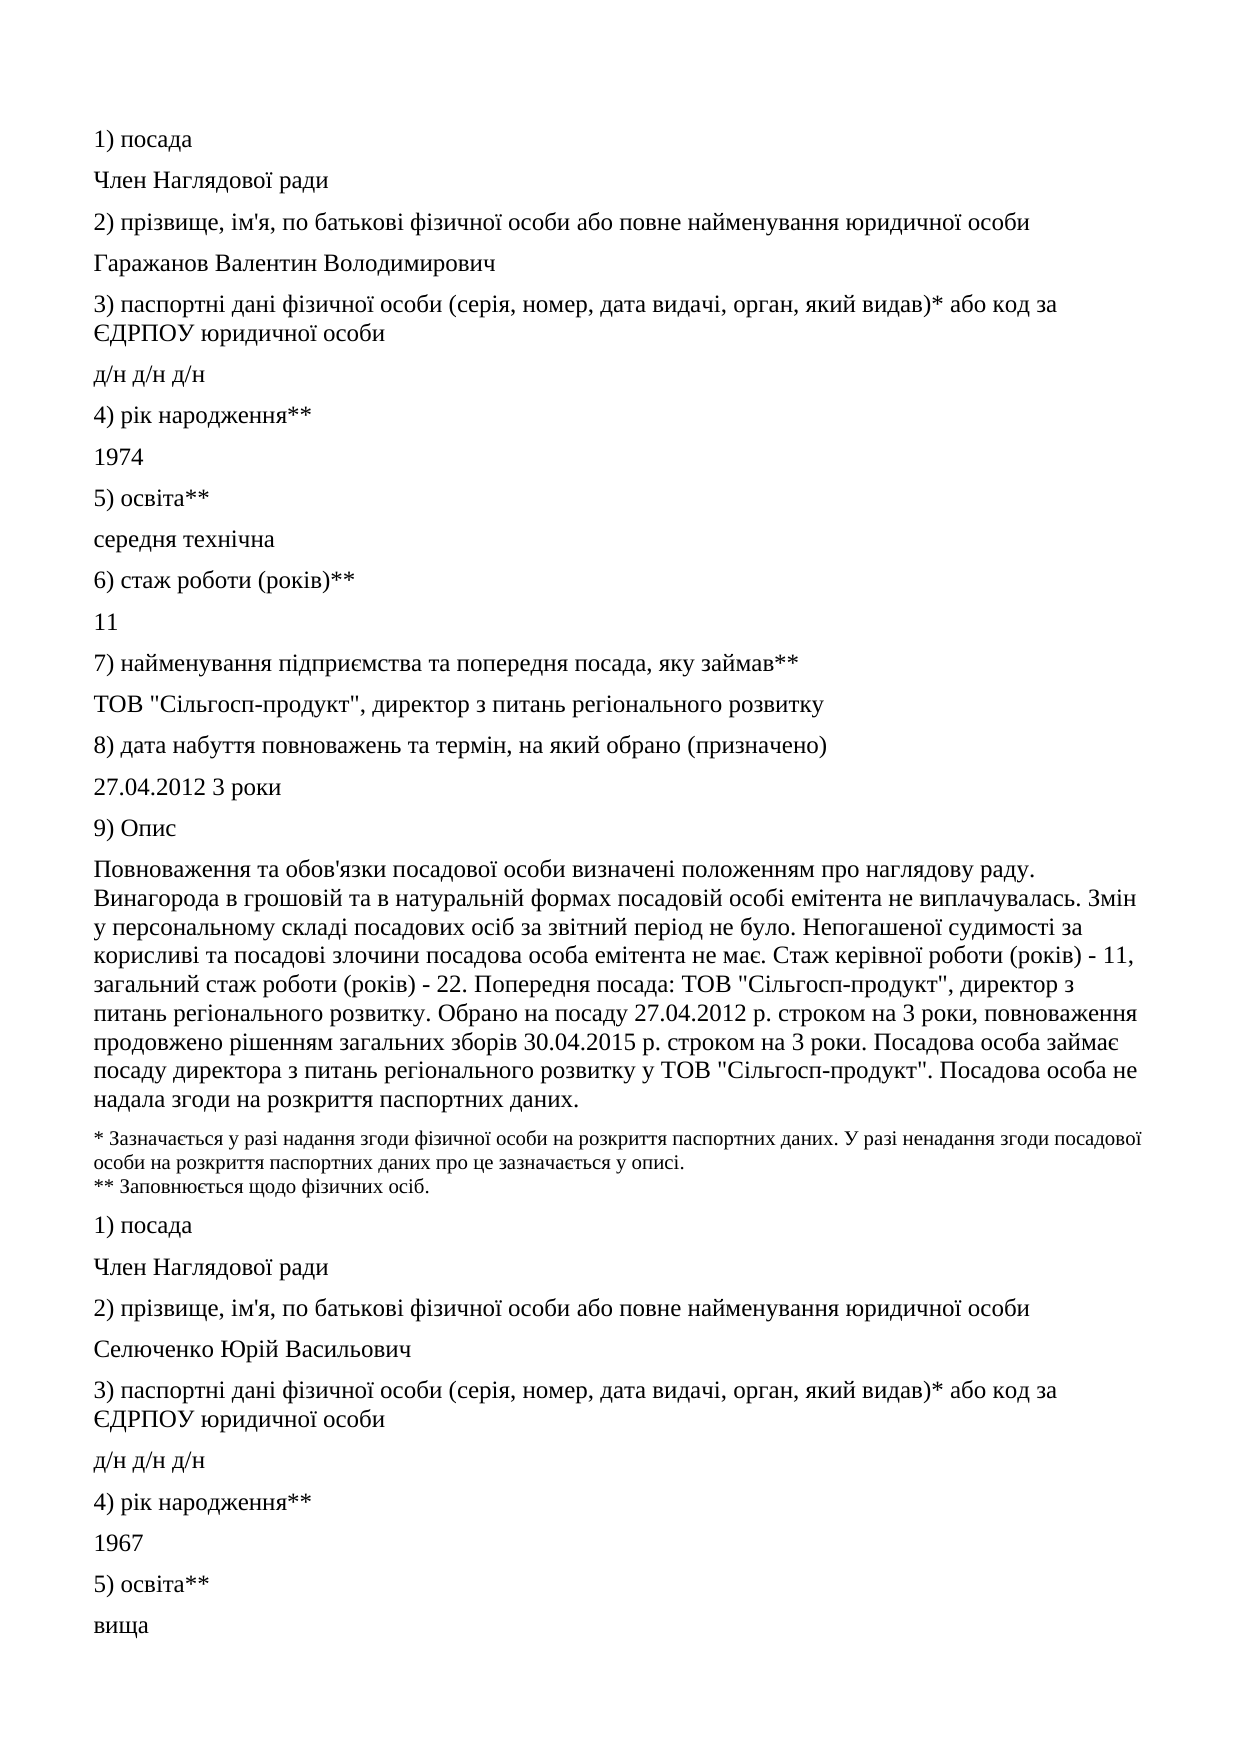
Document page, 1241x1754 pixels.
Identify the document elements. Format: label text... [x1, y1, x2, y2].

table_cell 1) посада [87, 1204, 1150, 1245]
table_cell Селюченко Юрiй Васильович [87, 1328, 1150, 1369]
table_cell 1974 [87, 436, 1150, 477]
table_cell д/н д/н д/н [87, 1439, 1150, 1480]
table_cell Член Наглядової ради [87, 159, 1150, 201]
table_cell Гаражанов Валентин Володимирович [87, 242, 1150, 283]
table_cell 3) паспортні дані фізичної особи (серія, номер, дата видачі, орган, який видав)* або код за ЄДРПОУ юридичної особи [87, 1369, 1150, 1439]
table_cell 8) дата набуття повноважень та термін, на який обрано (призначено) [87, 724, 1150, 766]
table_cell 11 [87, 601, 1150, 642]
table_cell 1) посада [87, 118, 1150, 159]
table_cell 27.04.2012 3 роки [87, 766, 1150, 807]
table_cell 2) прізвище, ім'я, по батькові фізичної особи або повне найменування юридичної особи [87, 201, 1150, 242]
table_cell 9) Опис [87, 807, 1150, 848]
table_cell д/н д/н д/н [87, 353, 1150, 394]
table_cell середня технiчна [87, 518, 1150, 559]
table_cell 6) стаж роботи (років)** [87, 559, 1150, 601]
table_cell 1967 [87, 1522, 1150, 1563]
table_cell 3) паспортні дані фізичної особи (серія, номер, дата видачі, орган, який видав)* або код за ЄДРПОУ юридичної особи [87, 283, 1150, 353]
table_cell вища [87, 1604, 1150, 1645]
table_cell 5) освіта** [87, 1563, 1150, 1604]
table_cell 7) найменування підприємства та попередня посада, яку займав** [87, 642, 1150, 683]
table_cell 4) рік народження** [87, 394, 1150, 436]
table_cell Член Наглядової ради [87, 1245, 1150, 1287]
table_cell 5) освіта** [87, 477, 1150, 518]
table_cell * Зазначається у разі надання згоди фізичної особи на розкриття паспортних даних. У разі ненадання згоди посадової особи на розкриття паспортних даних про це зазначається у описі. ** Заповнюється щодо фізичних осіб. [87, 1119, 1150, 1204]
table_cell 4) рік народження** [87, 1480, 1150, 1522]
table_cell ТОВ "Сiльгосп-продукт", директор з питань регiонального розвитку [87, 683, 1150, 724]
table_cell Повноваження та обов'язки посадової особи визначенi положенням про наглядову раду. Винагорода в грошовiй та в натуральнiй формах посадовiй особi емiтента не виплачувалась. Змiн у персональному складi посадових осiб за звiтний перiод не було. Непогашеної судимостi за корисливi та посадовi злочини посадова особа емiтента не має. Стаж керiвної роботи (рокiв) - 11, загальний стаж роботи (рокiв) - 22. Попередня посада: ТОВ "Сiльгосп-продукт", директор з питань регiонального розвитку. Обрано на посаду 27.04.2012 р. строком на 3 роки, повноваження продовжено рiшенням загальних зборiв 30.04.2015 р. строком на 3 роки. Посадова особа займає посаду директора з питань регiонального розвитку у ТОВ "Сiльгосп-продукт". Посадова особа не надала згоди на розкриття паспортних даних. [87, 848, 1150, 1119]
table_cell 2) прізвище, ім'я, по батькові фізичної особи або повне найменування юридичної особи [87, 1287, 1150, 1328]
